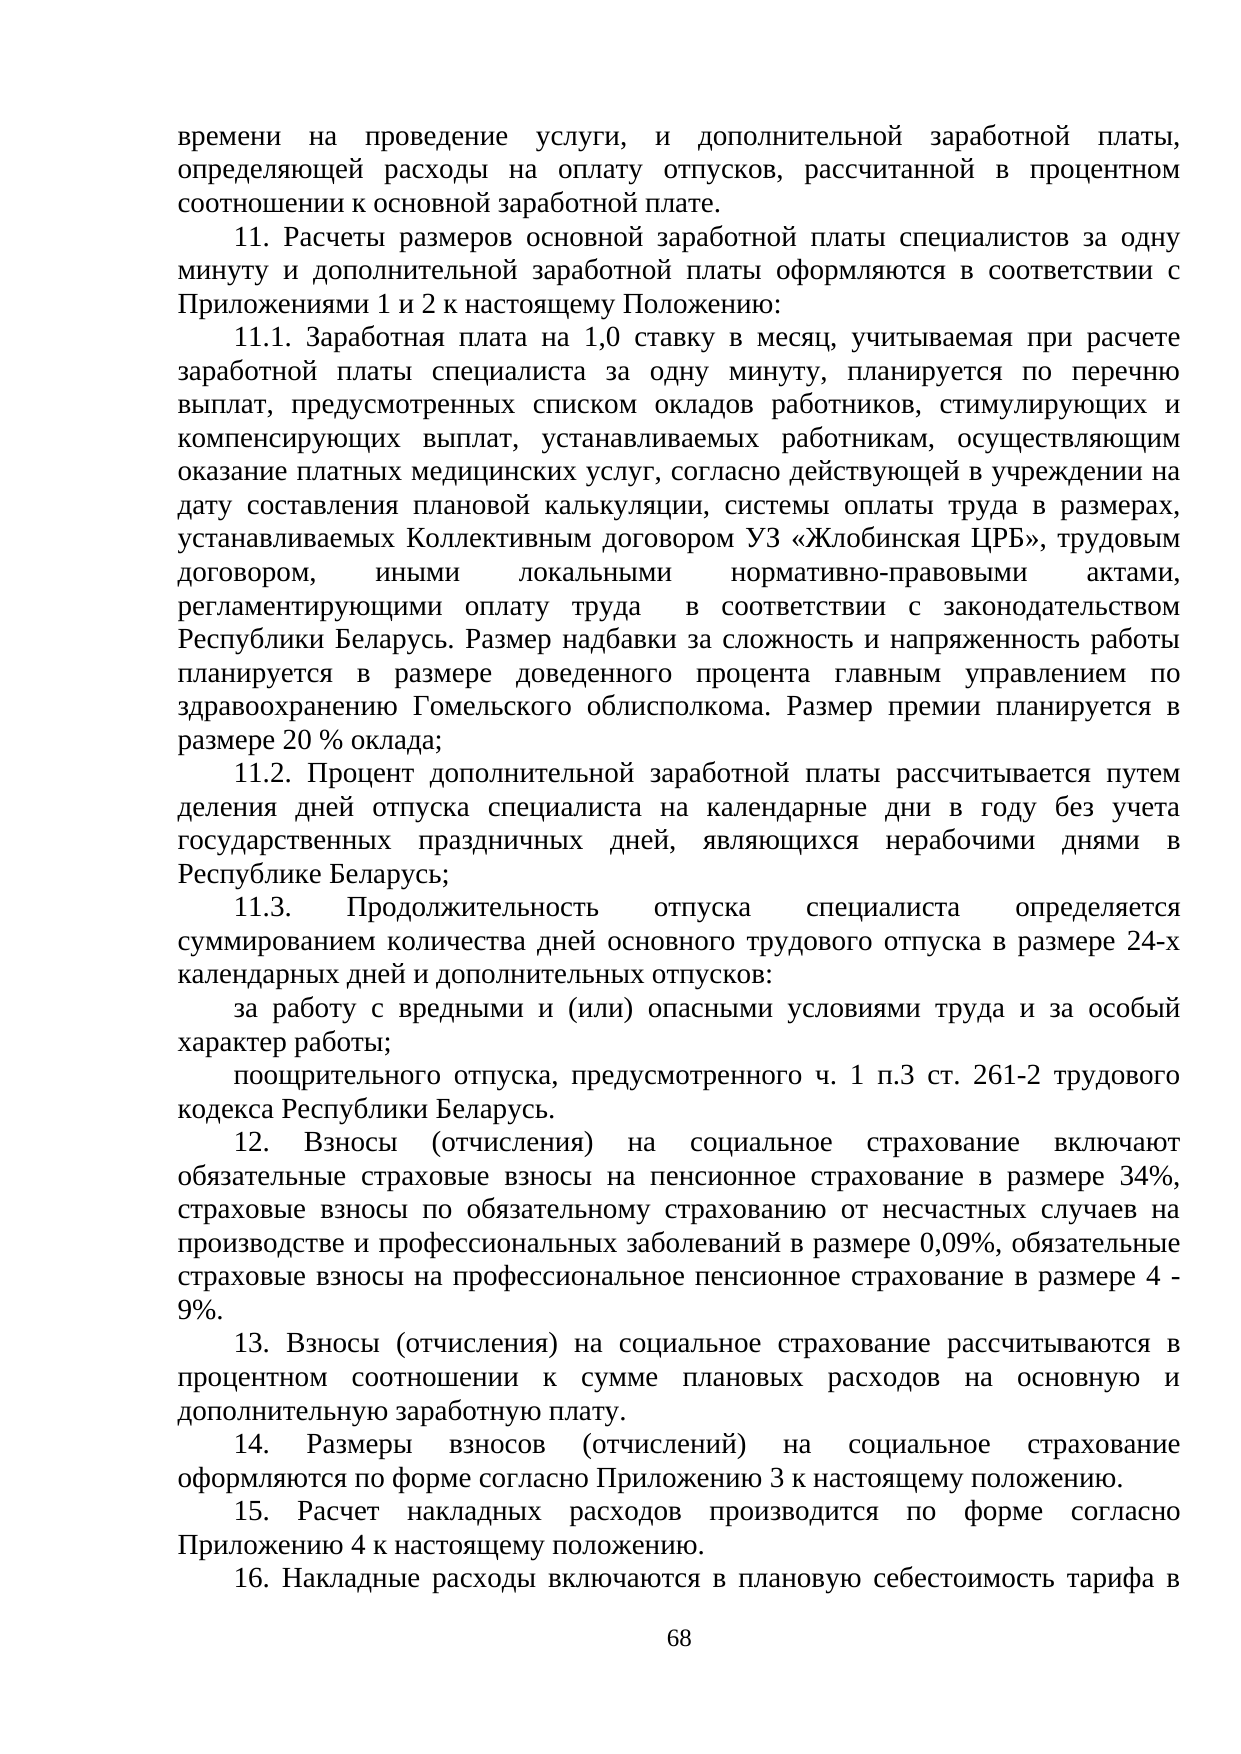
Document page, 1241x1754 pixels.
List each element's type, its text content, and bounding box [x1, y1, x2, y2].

text 11. Расчеты размеров основной заработной платы специалистов за одну минуту и дополнительной заработной платы оформляются в соответствии с Приложениями 1 и 2 к настоящему Положению: [177, 219, 1181, 319]
text 13. Взносы (отчисления) на социальное страхование рассчитываются в процентном соотношении к сумме плановых расходов на основную и дополнительную заработную плату. [177, 1326, 1181, 1426]
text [177, 1560, 1181, 1594]
text поощрительного отпуска, предусмотренного ч. 1 п.3 ст. 261-2 трудового кодекса Республики Беларусь. [177, 1057, 1181, 1124]
text 15. Расчет накладных расходов производится по форме согласно Приложению 4 к настоящему положению. [177, 1493, 1181, 1560]
text за работу с вредными и (или) опасными условиями труда и за особый характер работы; [177, 990, 1181, 1057]
text 11.1. Заработная плата на 1,0 ставку в месяц, учитываемая при расчете заработной платы специалиста за одну минуту, планируется по перечню выплат, предусмотренных списком окладов работников, стимулирующих и компенсирующих выплат, устанавливаемых работникам, осуществляющим оказание платных медицинских услуг, согласно действующей в учреждении на дату составления плановой калькуляции, системы оплаты труда в размерах, устанавливаемых Коллективным договором УЗ «Жлобинская ЦРБ», трудовым договором, иными локальными нормативно-правовыми актами, регламентирующими оплату труда в соответствии с законодательством Республики Беларусь. Размер надбавки за сложность и напряженность работы планируется в размере доведенного процента главным управлением по здравоохранению Гомельского облисполкома. Размер премии планируется в размере 20 % оклада; [177, 319, 1181, 755]
text 11.2. Процент дополнительной заработной платы рассчитывается путем деления дней отпуска специалиста на календарные дни в году без учета государственных праздничных дней, являющихся нерабочими днями в Республике Беларусь; [177, 755, 1181, 889]
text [177, 118, 1181, 219]
text 14. Размеры взносов (отчислений) на социальное страхование оформляются по форме согласно Приложению 3 к настоящему положению. [177, 1426, 1181, 1493]
text 12. Взносы (отчисления) на социальное страхование включают обязательные страховые взносы на пенсионное страхование в размере 34%, страховые взносы по обязательному страхованию от несчастных случаев на производстве и профессиональных заболеваний в размере 0,09%, обязательные страховые взносы на профессиональное пенсионное страхование в размере 4 - 9%. [177, 1124, 1181, 1326]
text 11.3. Продолжительность отпуска специалиста определяется суммированием количества дней основного трудового отпуска в размере 24-х календарных дней и дополнительных отпусков: [177, 889, 1181, 990]
